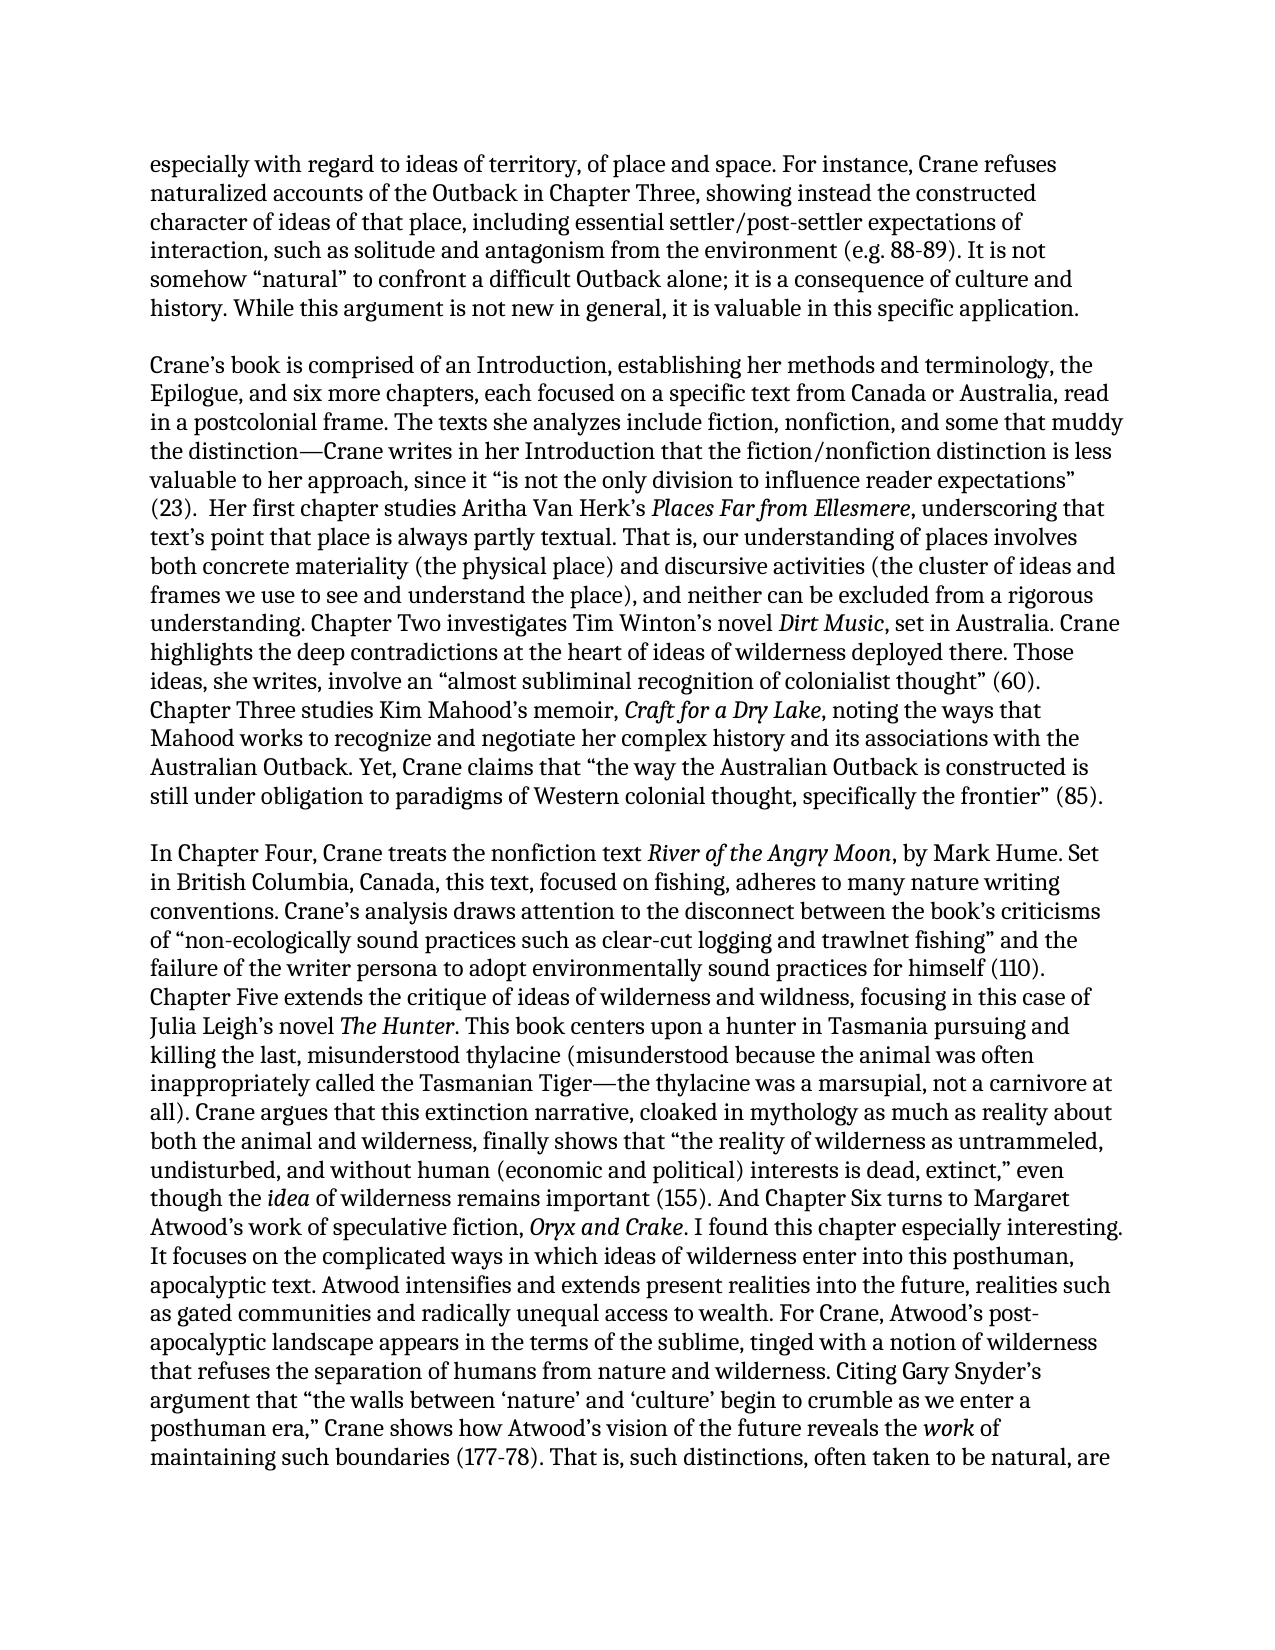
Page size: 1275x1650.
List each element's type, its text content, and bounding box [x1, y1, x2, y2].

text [150, 839, 1125, 1472]
text Crane’s book is comprised of an Introduction, establishing her methods and terminology, the Epilogue, and six more chapters, each focused on a specific text from Canada or Australia, read in a postcolonial frame. The texts she analyzes include fiction, nonfiction, and some that muddy the distinction—Crane writes in her Introduction that the fiction/nonfiction distinction is less valuable to her approach, since it “is not the only division to influence reader expectations” (23). Her first chapter studies Aritha Van Herk’s Places Far from Ellesmere, underscoring that text’s point that place is always partly textual. That is, our understanding of places involves both concrete materiality (the physical place) and discursive activities (the cluster of ideas and frames we use to see and understand the place), and neither can be excluded from a rigorous understanding. Chapter Two investigates Tim Winton’s novel Dirt Music, set in Australia. Crane highlights the deep contradictions at the heart of ideas of wilderness deployed there. Those ideas, she writes, involve an “almost subliminal recognition of colonialist thought” (60). Chapter Three studies Kim Mahood’s memoir, Craft for a Dry Lake, noting the ways that Mahood works to recognize and negotiate her complex history and its associations with the Australian Outback. Yet, Crane claims that “the way the Australian Outback is constructed is still under obligation to paradigms of Western colonial thought, specifically the frontier” (85). [150, 351, 1125, 811]
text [150, 150, 1125, 322]
